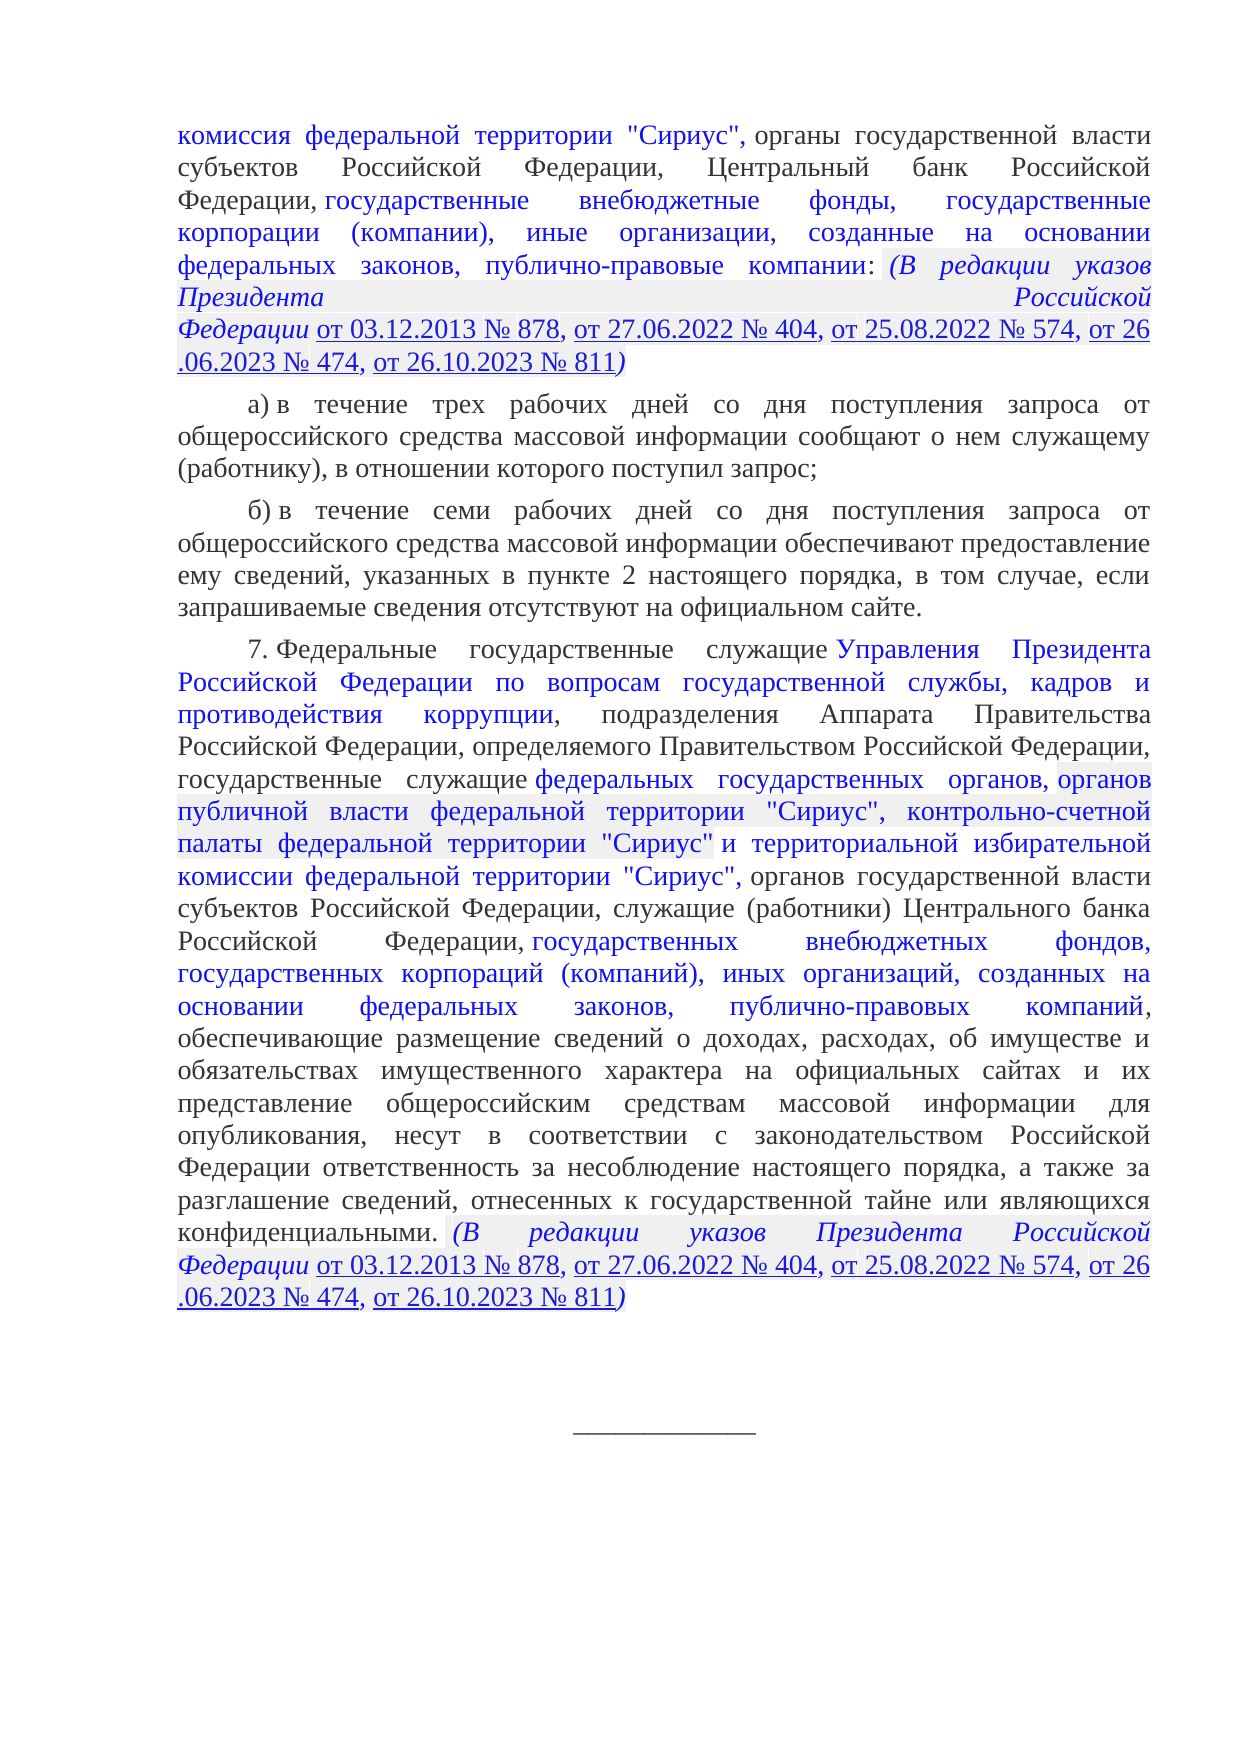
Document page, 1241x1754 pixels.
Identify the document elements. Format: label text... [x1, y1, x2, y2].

text 7. Федеральные государственные служащие Управления Президента Российской Федерации по вопросам государственной службы, кадров и противодействия коррупции, подразделения Аппарата Правительства Российской Федерации, определяемого Правительством Российской Федерации, государственные служащие федеральных государственных органов, органов публичной власти федеральной территории "Сириус", контрольно-счетной палаты федеральной территории "Сириус" и территориальной избирательной комиссии федеральной территории "Сириус", органов государственной власти субъектов Российской Федерации, служащие (работники) Центрального банка Российской Федерации, государственных внебюджетных фондов, государственных корпораций (компаний), иных организаций, созданных на основании федеральных законов, публично-правовых компаний, обеспечивающие размещение сведений о доходах, расходах, об имуществе и обязательствах имущественного характера на официальных сайтах и их представление общероссийским средствам массовой информации для опубликования, несут в соответствии с законодательством Российской Федерации ответственность за несоблюдение настоящего порядка, а также за разглашение сведений, отнесенных к государственной тайне или являющихся конфиденциальными. (В редакции указов Президента Российской Федерации от 03.12.2013 № 878, от 27.06.2022 № 404, от 25.08.2022 № 574, от 26.06.2023 № 474, от 26.10.2023 № 811) [177, 827, 1152, 1248]
text 7. Федеральные государственные служащие Управления Президента Российской Федерации по вопросам государственной службы, кадров и противодействия коррупции, подразделения Аппарата Правительства Российской Федерации, определяемого Правительством Российской Федерации, государственные служащие федеральных государственных органов, органов публичной власти федеральной территории "Сириус", контрольно-счетной палаты федеральной территории "Сириус" и территориальной избирательной комиссии федеральной территории "Сириус", органов государственной власти субъектов Российской Федерации, служащие (работники) Центрального банка Российской Федерации, государственных внебюджетных фондов, государственных корпораций (компаний), иных организаций, созданных на основании федеральных законов, публично-правовых компаний, обеспечивающие размещение сведений о доходах, расходах, об имуществе и обязательствах имущественного характера на официальных сайтах и их представление общероссийским средствам массовой информации для опубликования, несут в соответствии с законодательством Российской Федерации ответственность за несоблюдение настоящего порядка, а также за разглашение сведений, отнесенных к государственной тайне или являющихся конфиденциальными. (В редакции указов Президента Российской Федерации от 03.12.2013 № 878, от 27.06.2022 № 404, от 25.08.2022 № 574, от 26.06.2023 № 474, от 26.10.2023 № 811) [177, 632, 1152, 794]
text а) в течение трех рабочих дней со дня поступления запроса от общероссийского средства массовой информации сообщают о нем служащему (работнику), в отношении которого поступил запрос; [177, 387, 1152, 484]
text б) в течение семи рабочих дней со дня поступления запроса от общероссийского средства массовой информации обеспечивают предоставление ему сведений, указанных в пункте 2 настоящего порядка, в том случае, если запрашиваемые сведения отсутствуют на официальном сайте. [177, 493, 1152, 623]
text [177, 118, 1152, 280]
text _____________ [247, 1405, 1081, 1438]
